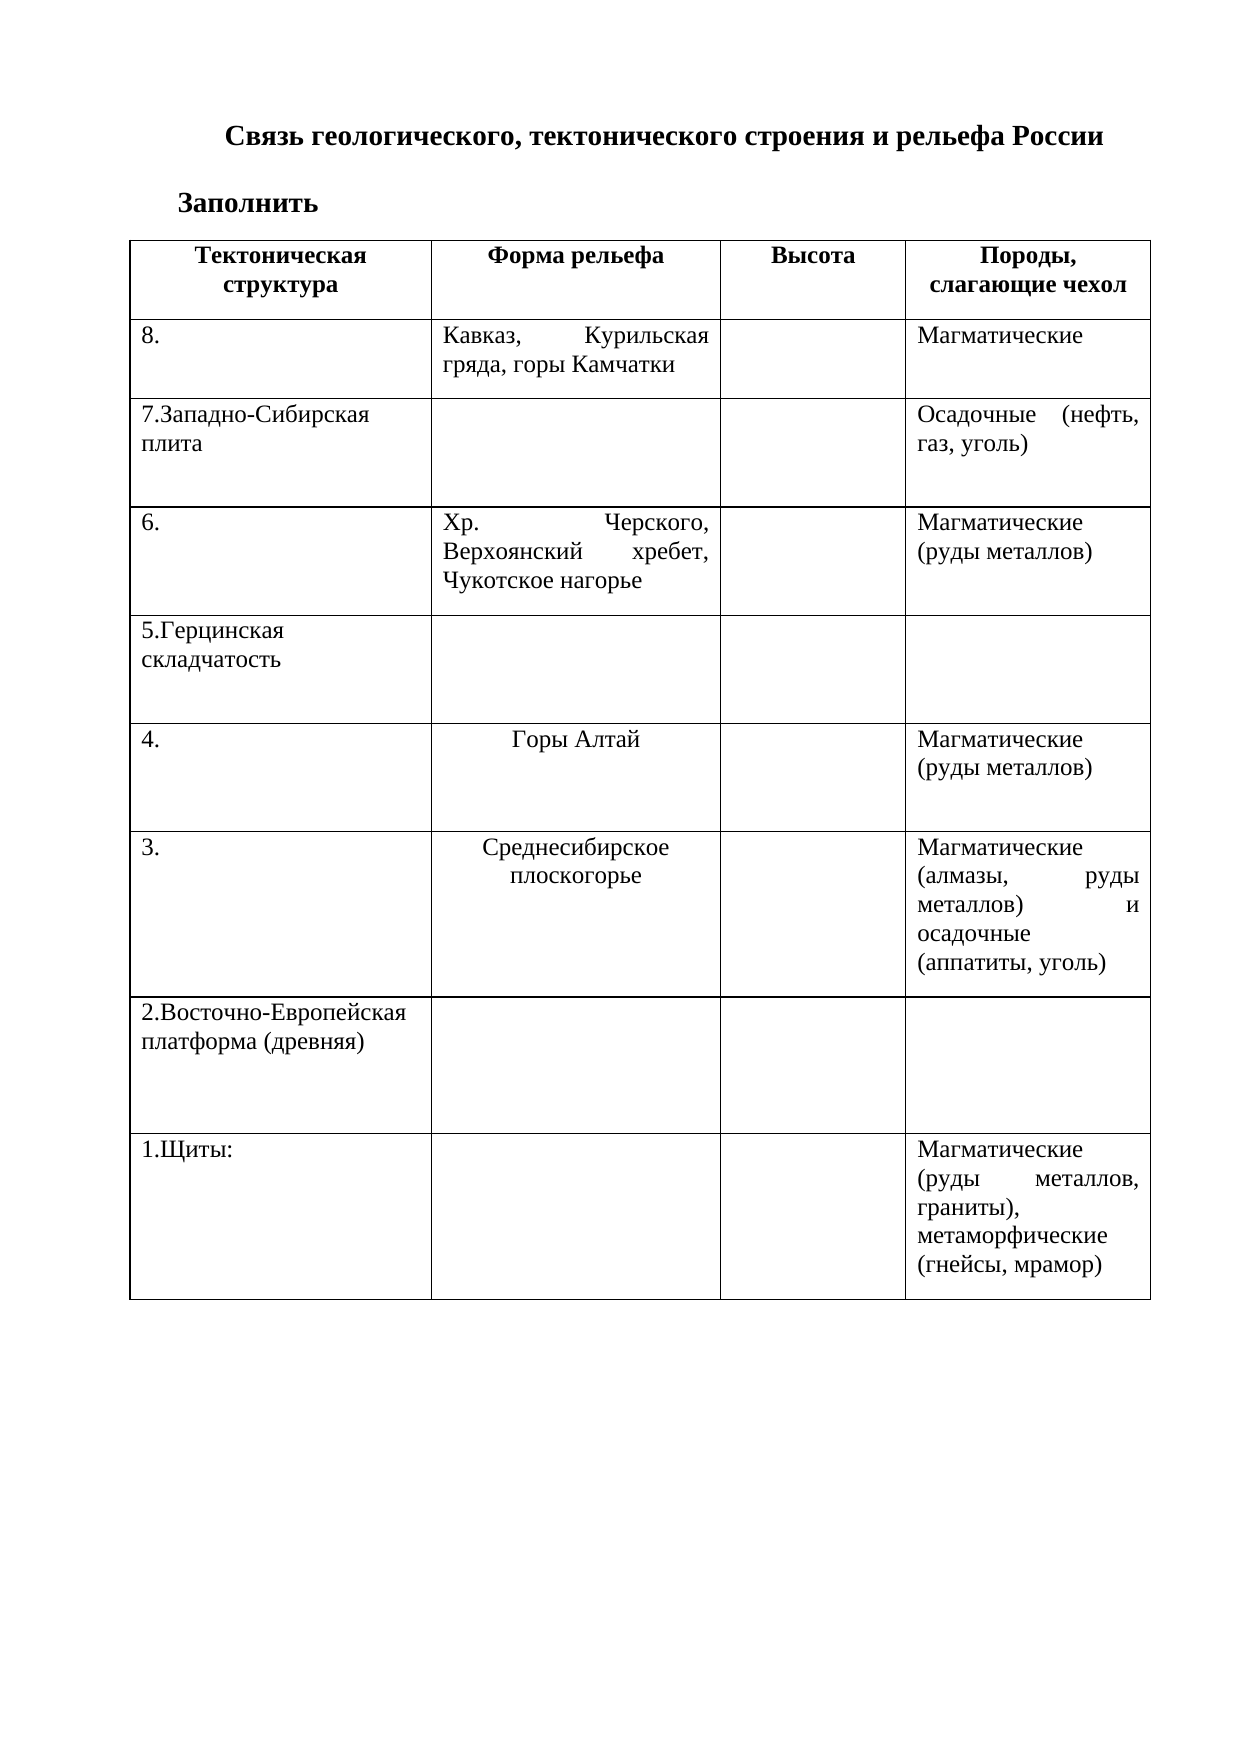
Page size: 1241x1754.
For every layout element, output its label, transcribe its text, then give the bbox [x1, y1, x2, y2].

table_cell Осадочные (нефть, газ, уголь) [906, 399, 1150, 506]
table_cell [721, 724, 905, 831]
table_cell 8. [131, 320, 431, 398]
table_header Породы, слагающие чехол [906, 241, 1150, 319]
table_cell [721, 320, 905, 398]
table_cell [906, 998, 1150, 1133]
table_cell [906, 616, 1150, 723]
table_cell [721, 399, 905, 506]
table_cell 3. [131, 832, 431, 996]
table_header Высота [721, 241, 905, 319]
table_cell [432, 1134, 720, 1299]
table_cell 5.Герцинская складчатость [131, 616, 431, 723]
table_header Тектоническая структура [131, 241, 431, 319]
table_cell Кавказ, Курильская гряда, горы Камчатки [432, 320, 720, 398]
text Заполнить [177, 185, 1152, 219]
table_cell [432, 616, 720, 723]
table_cell [432, 399, 720, 506]
table_cell [721, 832, 905, 996]
table_cell Магматические (руды металлов, граниты), метаморфические (гнейсы, мрамор) [906, 1134, 1150, 1299]
text Связь геологического, тектонического строения и рельефа России [177, 118, 1152, 152]
table_cell [721, 616, 905, 723]
table_cell [721, 508, 905, 614]
table_cell 2.Восточно-Европейская платформа (древняя) [131, 998, 431, 1133]
table_cell [721, 998, 905, 1133]
table_cell 6. [131, 508, 431, 614]
table_cell 7.Западно-Сибирская плита [131, 399, 431, 506]
table_cell Магматические (руды металлов) [906, 724, 1150, 831]
table_cell Хр. Черского, Верхоянский хребет, Чукотское нагорье [432, 508, 720, 614]
table_cell Среднесибирское плоскогорье [432, 832, 720, 996]
table_cell Магматические (алмазы, руды металлов) и осадочные (аппатиты, уголь) [906, 832, 1150, 996]
table_cell [721, 1134, 905, 1299]
table_cell [432, 998, 720, 1133]
table_header Форма рельефа [432, 241, 720, 319]
table_cell Горы Алтай [432, 724, 720, 831]
table_cell Магматические (руды металлов) [906, 508, 1150, 614]
table_cell 4. [131, 724, 431, 831]
table_cell Магматические [906, 320, 1150, 398]
table_cell 1.Щиты: [131, 1134, 431, 1299]
